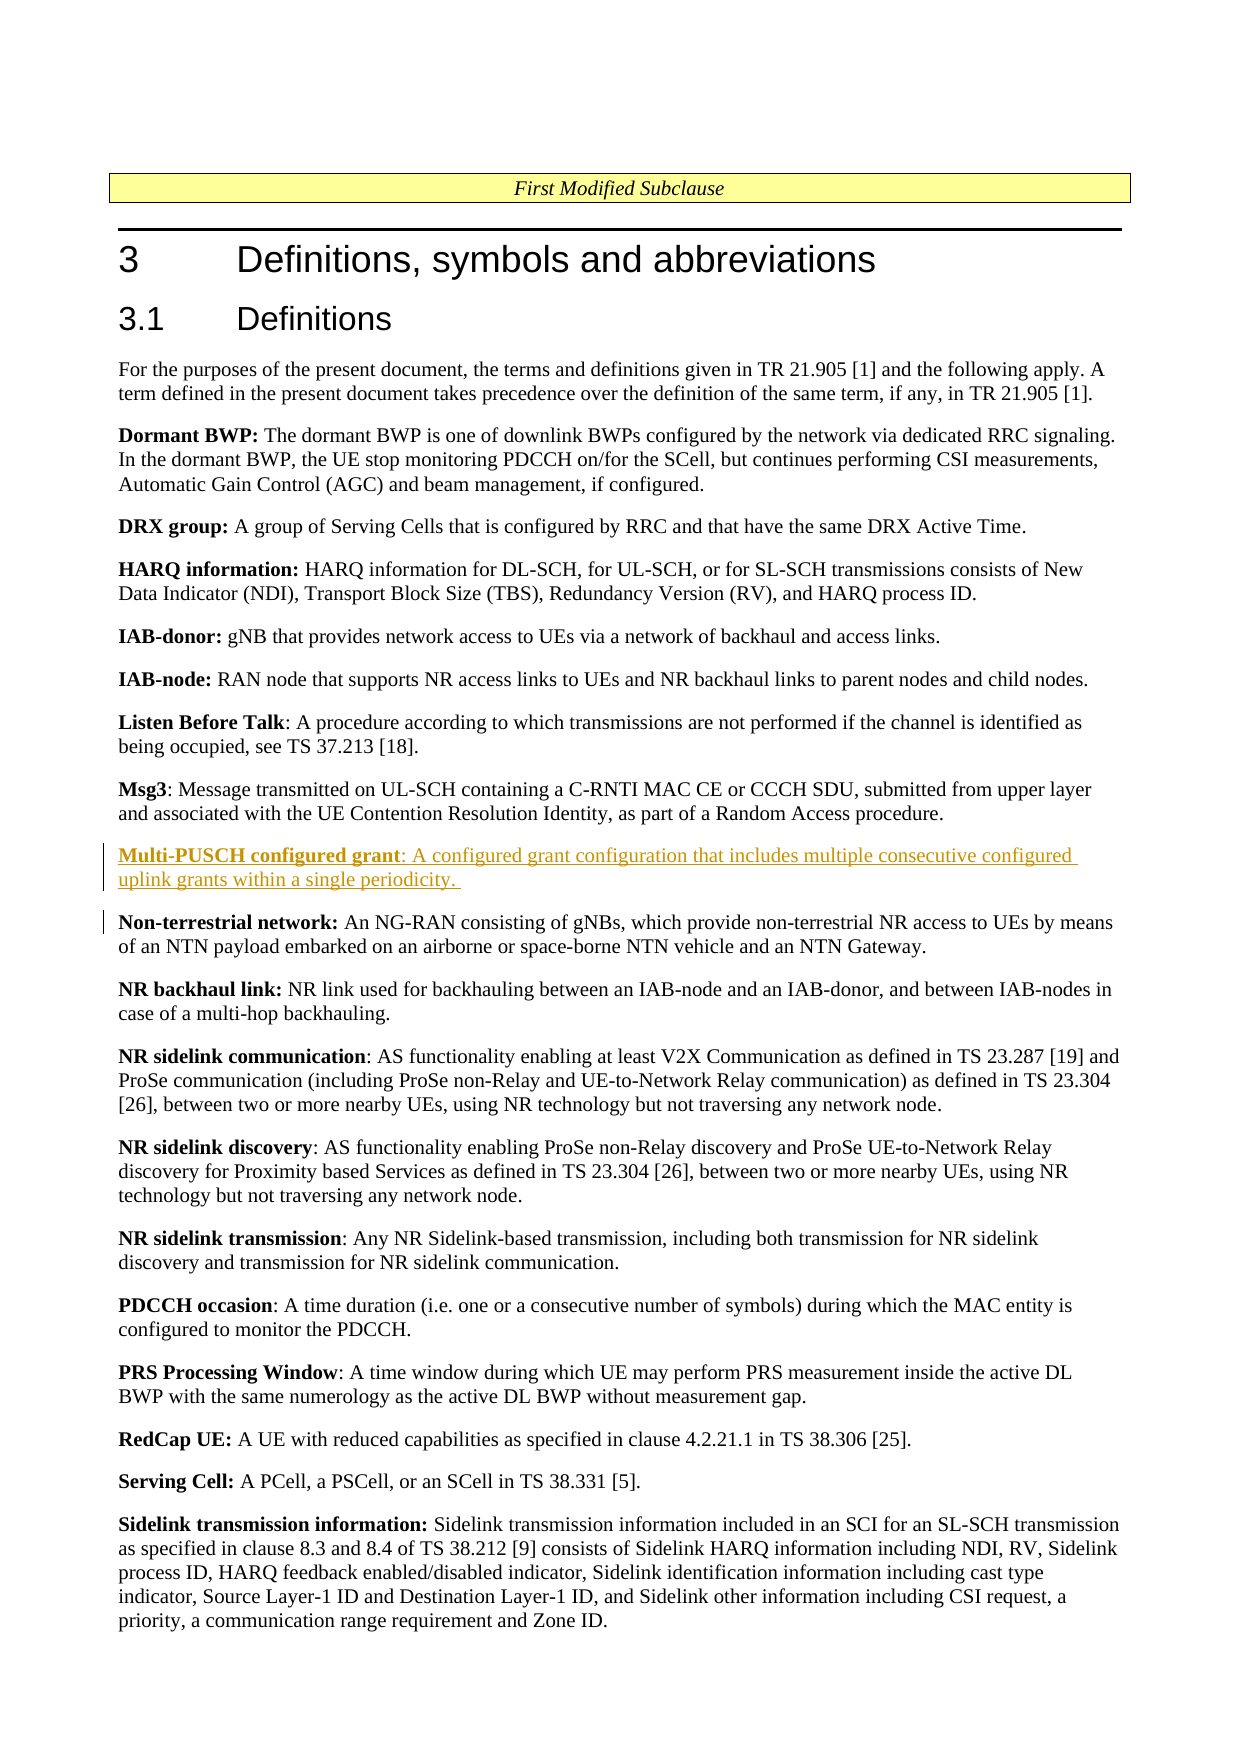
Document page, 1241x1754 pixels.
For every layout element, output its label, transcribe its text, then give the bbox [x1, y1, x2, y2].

text NR sidelink transmission: Any NR Sidelink-based transmission, including both transmission for NR sidelink discovery and transmission for NR sidelink communication. [118, 1226, 1122, 1274]
subtitle 3.1 Definitions [118, 299, 1122, 338]
text NR sidelink communication: AS functionality enabling at least V2X Communication as defined in TS 23.287 [19] and ProSe communication (including ProSe non-Relay and UE-to-Network Relay communication) as defined in TS 23.304 [26], between two or more nearby UEs, using NR technology but not traversing any network node. [118, 1044, 1122, 1116]
text First Modified Subclause [110, 174, 1130, 202]
text Listen Before Talk: A procedure according to which transmissions are not performed if the channel is identified as being occupied, see TS 37.213 [18]. [118, 709, 1122, 758]
text HARQ information: HARQ information for DL-SCH, for UL-SCH, or for SL-SCH transmissions consists of New Data Indicator (NDI), Transport Block Size (TBS), Redundancy Version (RV), and HARQ process ID. [118, 557, 1122, 605]
text DRX group: A group of Serving Cells that is configured by RRC and that have the same DRX Active Time. [118, 514, 1122, 538]
subtitle 3 Definitions, symbols and abbreviations [118, 231, 1122, 281]
text Msg3: Message transmitted on UL-SCH containing a C-RNTI MAC CE or CCCH SDU, submitted from upper layer and associated with the UE Contention Resolution Identity, as part of a Random Access procedure. [118, 776, 1122, 824]
text PDCCH occasion: A time duration (i.e. one or a consecutive number of symbols) during which the MAC entity is configured to monitor the PDCCH. [118, 1293, 1122, 1341]
text IAB-donor: gNB that provides network access to UEs via a network of backhaul and access links. [118, 624, 1122, 648]
text NR backhaul link: NR link used for backhauling between an IAB-node and an IAB-donor, and between IAB-nodes in case of a multi-hop backhauling. [118, 977, 1122, 1025]
text For the purposes of the present document, the terms and definitions given in TR 21.905 [1] and the following apply. A term defined in the present document takes precedence over the definition of the same term, if any, in TR 21.905 [1]. [118, 356, 1122, 404]
text IAB-node: RAN node that supports NR access links to UEs and NR backhaul links to parent nodes and child nodes. [118, 667, 1122, 691]
text Non-terrestrial network: An NG-RAN consisting of gNBs, which provide non-terrestrial NR access to UEs by means of an NTN payload embarked on an airborne or space-borne NTN vehicle and an NTN Gateway. [118, 910, 1122, 958]
text RedCap UE: A UE with reduced capabilities as specified in clause 4.2.21.1 in TS 38.306 [25]. [118, 1426, 1122, 1451]
text Sidelink transmission information: Sidelink transmission information included in an SCI for an SL-SCH transmission as specified in clause 8.3 and 8.4 of TS 38.212 [9] consists of Sidelink HARQ information including NDI, RV, Sidelink process ID, HARQ feedback enabled/disabled indicator, Sidelink identification information including cast type indicator, Source Layer-1 ID and Destination Layer-1 ID, and Sidelink other information including CSI request, a priority, a communication range requirement and Zone ID. [118, 1512, 1122, 1632]
text Dormant BWP: The dormant BWP is one of downlink BWPs configured by the network via dedicated RRC signaling. In the dormant BWP, the UE stop monitoring PDCCH on/for the SCell, but continues performing CSI measurements, Automatic Gain Control (AGC) and beam management, if configured. [118, 423, 1122, 496]
text PRS Processing Window: A time window during which UE may perform PRS measurement inside the active DL BWP with the same numerology as the active DL BWP without measurement gap. [118, 1359, 1122, 1408]
text Serving Cell: A PCell, a PSCell, or an SCell in TS 38.331 [5]. [118, 1469, 1122, 1493]
text NR sidelink discovery: AS functionality enabling ProSe non-Relay discovery and ProSe UE-to-Network Relay discovery for Proximity based Services as defined in TS 23.304 [26], between two or more nearby UEs, using NR technology but not traversing any network node. [118, 1135, 1122, 1207]
